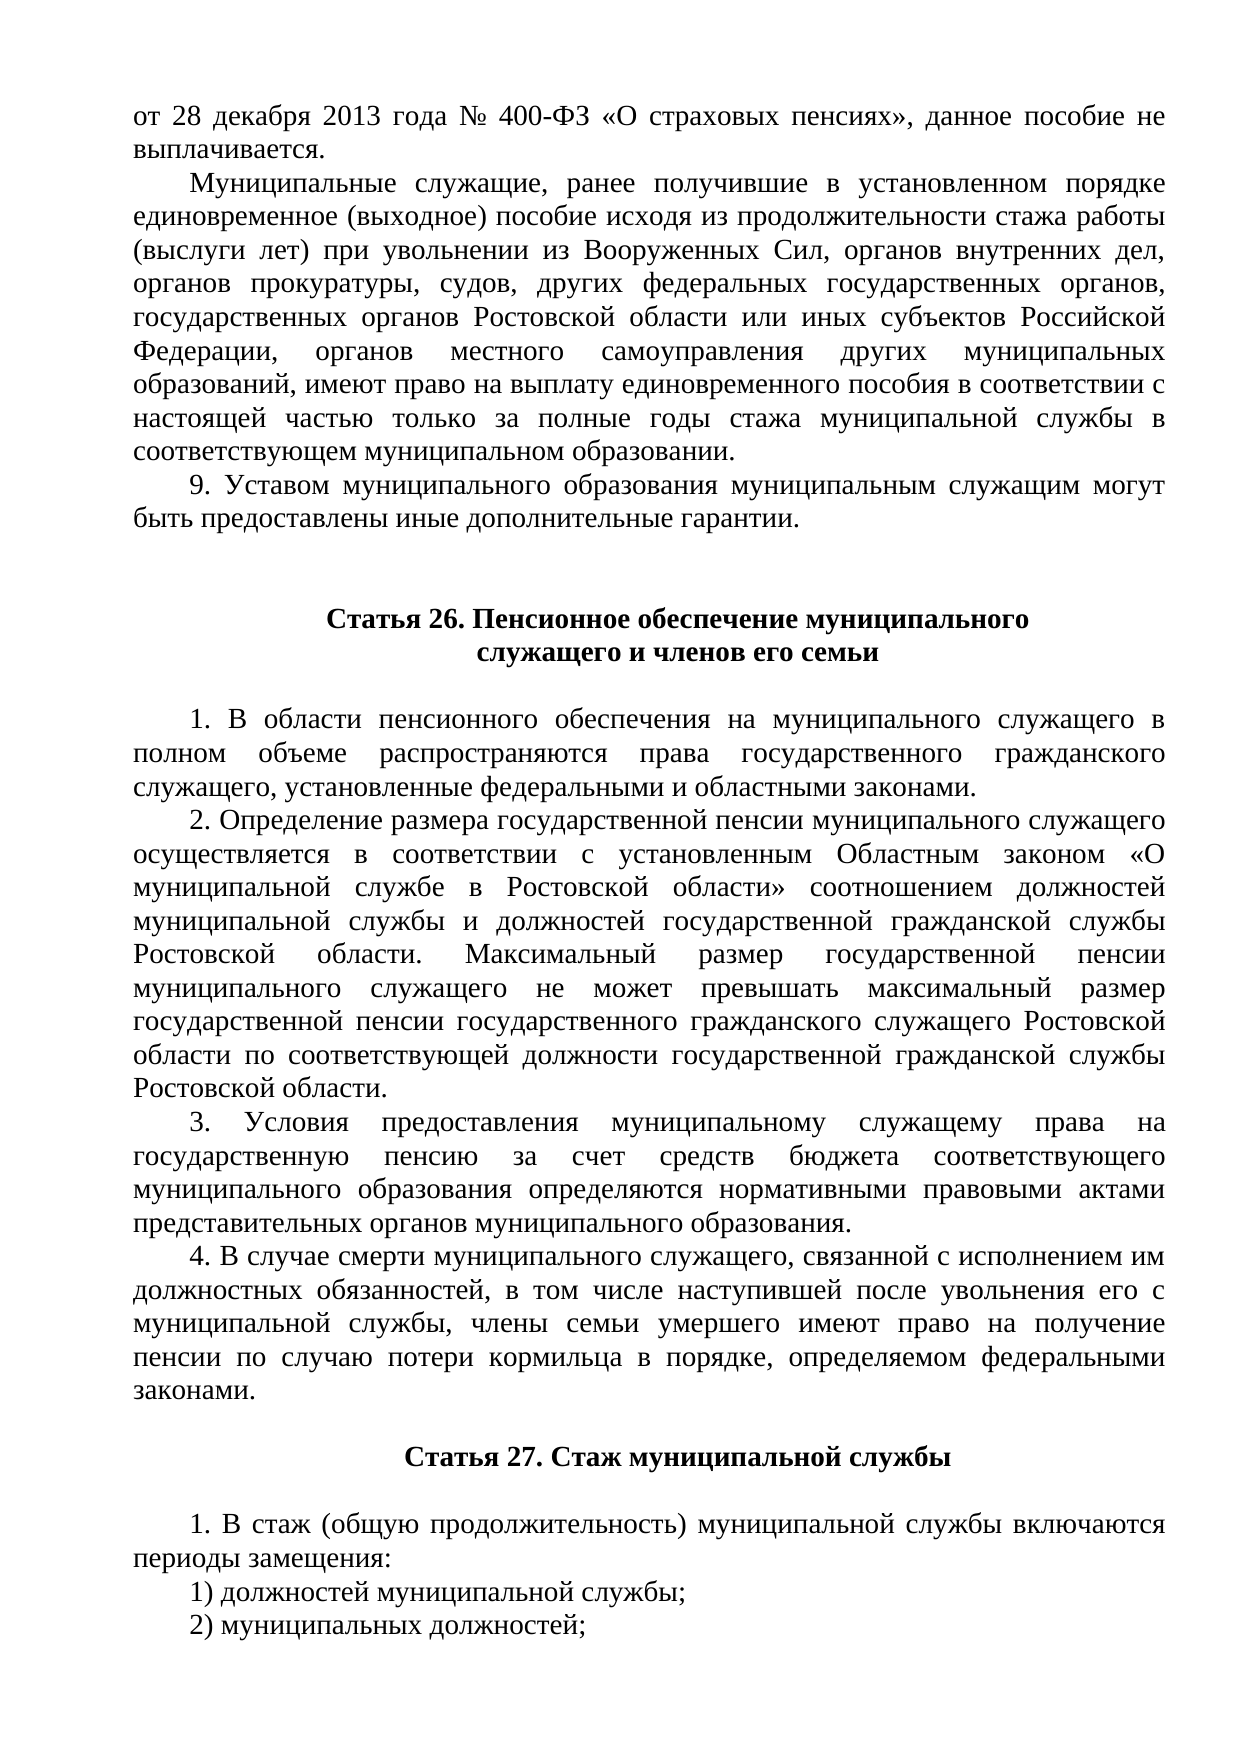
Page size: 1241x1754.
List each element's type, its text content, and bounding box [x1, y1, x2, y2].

text Статья 27. Стаж муниципальной службы [133, 1439, 1166, 1473]
text 4. В случае смерти муниципального служащего, связанной с исполнением им должностных обязанностей, в том числе наступившей после увольнения его с муниципальной службы, члены семьи умершего имеют право на получение пенсии по случаю потери кормильца в порядке, определяемом федеральными законами. [133, 1238, 1166, 1406]
text 1. В стаж (общую продолжительность) муниципальной службы включаются периоды замещения: [133, 1507, 1166, 1574]
text 2. Определение размера государственной пенсии муниципального служащего осуществляется в соответствии с установленным Областным законом «О муниципальной службе в Ростовской области» соотношением должностей муниципальной службы и должностей государственной гражданской службы Ростовской области. Максимальный размер государственной пенсии муниципального служащего не может превышать максимальный размер государственной пенсии государственного гражданского служащего Ростовской области по соответствующей должности государственной гражданской службы Ростовской области. [133, 802, 1166, 1104]
text 2) муниципальных должностей; [133, 1607, 1166, 1641]
text 1. В области пенсионного обеспечения на муниципального служащего в полном объеме распространяются права государственного гражданского служащего, установленные федеральными и областными законами. [133, 702, 1166, 802]
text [133, 98, 1166, 165]
text 3. Условия предоставления муниципальному служащему права на государственную пенсию за счет средств бюджета соответствующего муниципального образования определяются нормативными правовыми актами представительных органов муниципального образования. [133, 1104, 1166, 1238]
text Статья 26. Пенсионное обеспечение муниципального [133, 601, 1166, 634]
text служащего и членов его семьи [133, 634, 1166, 668]
text Муниципальные служащие, ранее получившие в установленном порядке единовременное (выходное) пособие исходя из продолжительности стажа работы (выслуги лет) при увольнении из Вооруженных Сил, органов внутренних дел, органов прокуратуры, судов, других федеральных государственных органов, государственных органов Ростовской области или иных субъектов Российской Федерации, органов местного самоуправления других муниципальных образований, имеют право на выплату единовременного пособия в соответствии с настоящей частью только за полные годы стажа муниципальной службы в соответствующем муниципальном образовании. [133, 165, 1166, 467]
text 9. Уставом муниципального образования муниципальным служащим могут быть предоставлены иные дополнительные гарантии. [133, 467, 1166, 534]
text 1) должностей муниципальной службы; [133, 1574, 1166, 1607]
